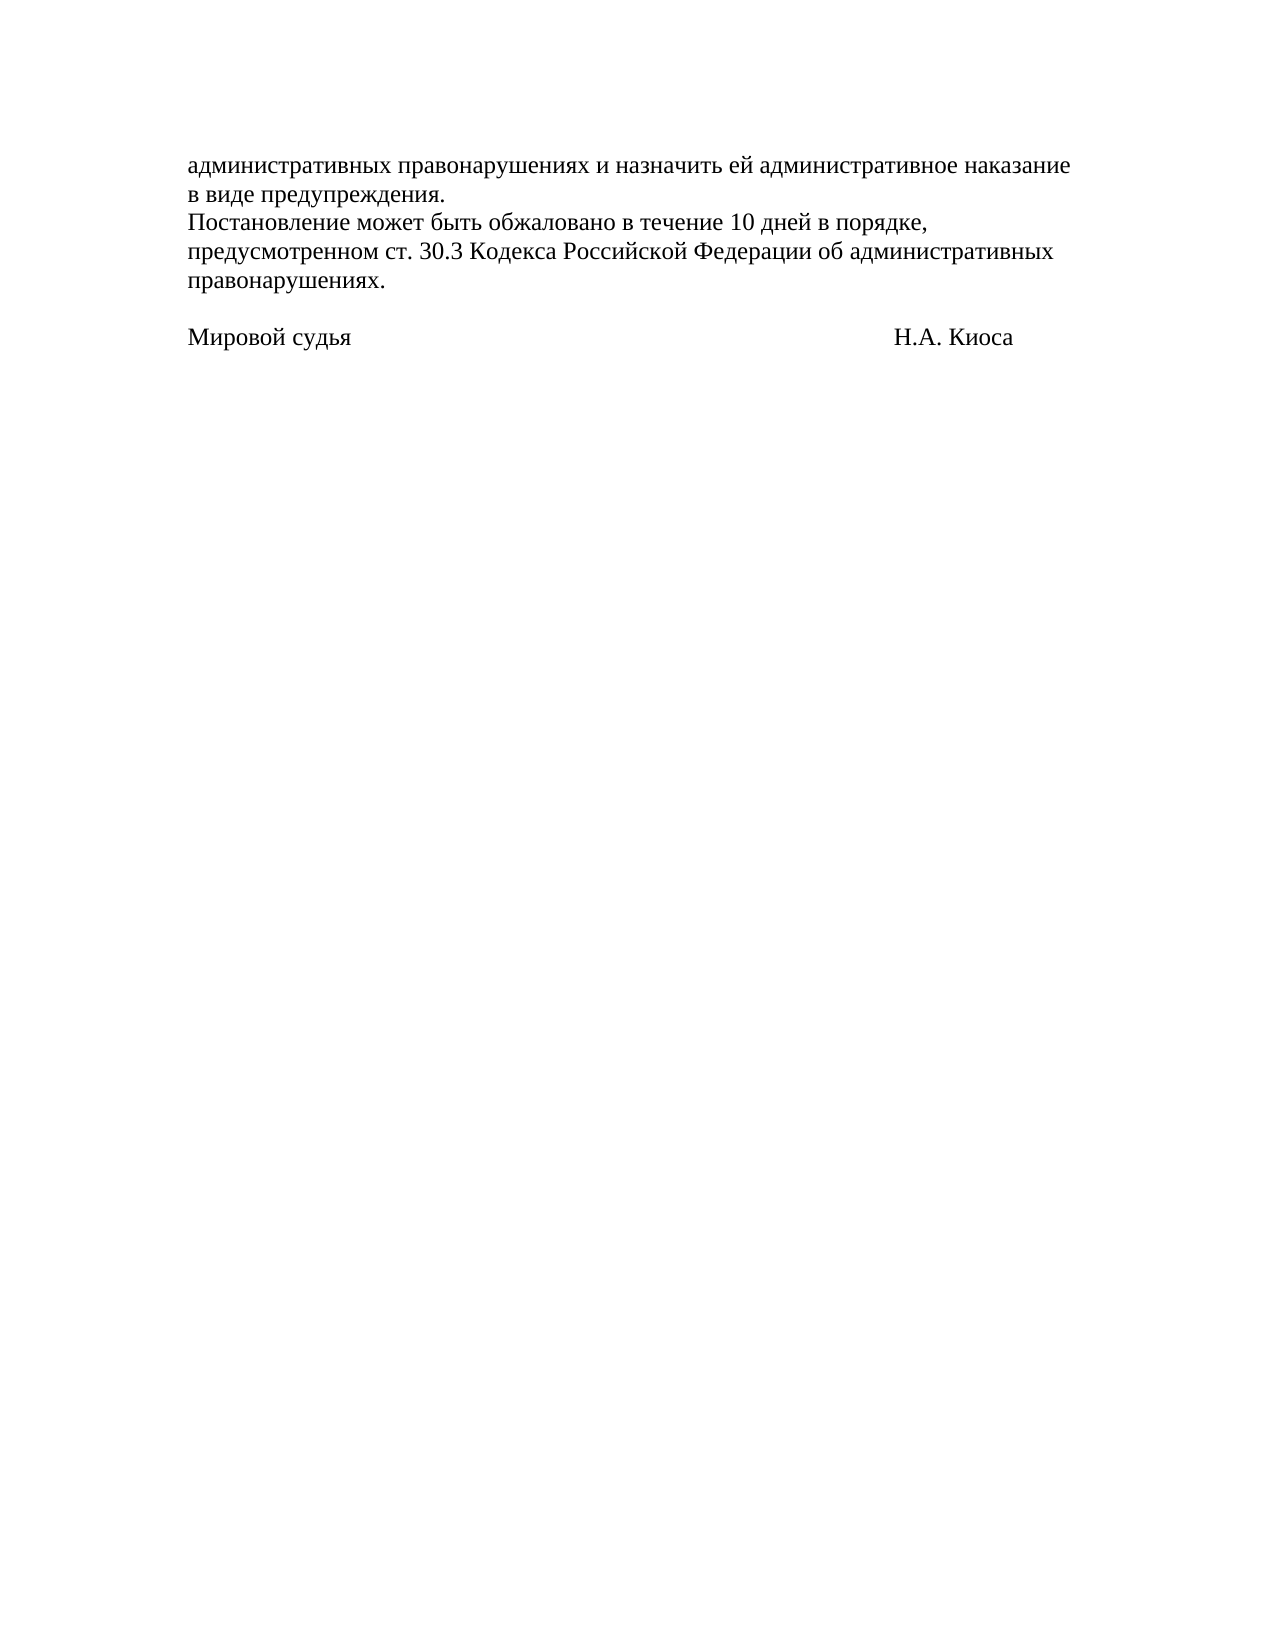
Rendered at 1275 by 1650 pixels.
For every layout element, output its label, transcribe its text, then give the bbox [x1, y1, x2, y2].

text Мировой судья Н.А. Киоса [187, 322, 1087, 351]
text Постановление может быть обжаловано в течение 10 дней в порядке, предусмотренном ст. 30.3 Кодекса Российской Федерации об административных правонарушениях. [187, 207, 1087, 294]
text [187, 150, 1087, 207]
